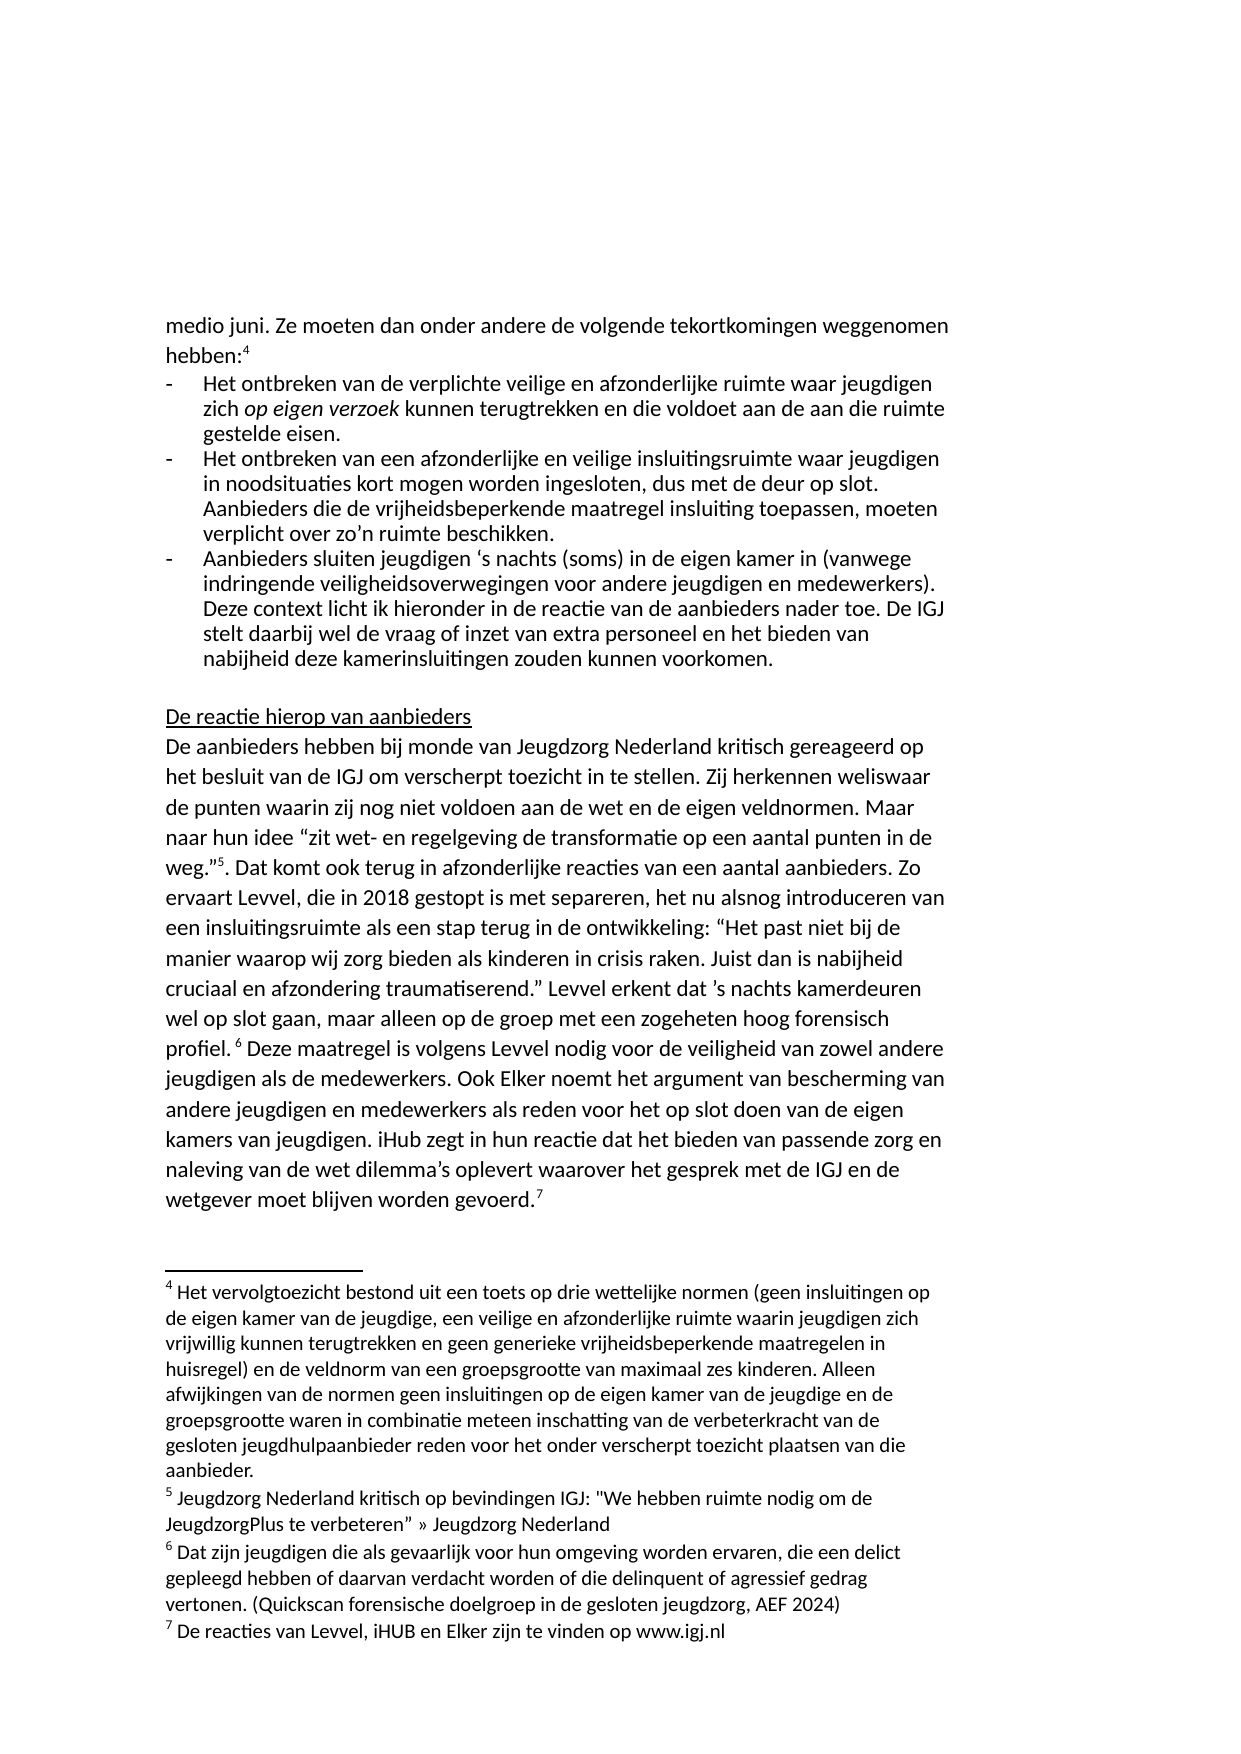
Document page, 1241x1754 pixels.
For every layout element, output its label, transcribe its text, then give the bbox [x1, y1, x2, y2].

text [165, 311, 951, 370]
list Het ontbreken van een afzonderlijke en veilige insluitingsruimte waar jeugdigen in noodsituaties kort mogen worden ingesloten, dus met de deur op slot. Aanbieders die de vrijheidsbeperkende maatregel insluiting toepassen, moeten verplicht over zo’n ruimte beschikken. [165, 447, 951, 547]
list Aanbieders sluiten jeugdigen ‘s nachts (soms) in de eigen kamer in (vanwege indringende veiligheidsoverwegingen voor andere jeugdigen en medewerkers). Deze context licht ik hieronder in de reactie van de aanbieders nader toe. De IGJ stelt daarbij wel de vraag of inzet van extra personeel en het bieden van nabijheid deze kamerinsluitingen zouden kunnen voorkomen. [165, 547, 951, 672]
list Het ontbreken van de verplichte veilige en afzonderlijke ruimte waar jeugdigen zich op eigen verzoek kunnen terugtrekken en die voldoet aan de aan die ruimte gestelde eisen. [165, 372, 951, 447]
text De reactie hierop van aanbieders [165, 702, 951, 730]
text De aanbieders hebben bij monde van Jeugdzorg Nederland kritisch gereageerd op het besluit van de IGJ om verscherpt toezicht in te stellen. Zij herkennen weliswaar de punten waarin zij nog niet voldoen aan de wet en de eigen veldnormen. Maar naar hun idee “zit wet- en regelgeving de transformatie op een aantal punten in de weg.”. Dat komt ook terug in afzonderlijke reacties van een aantal aanbieders. Zo ervaart Levvel, die in 2018 gestopt is met separeren, het nu alsnog introduceren van een insluitingsruimte als een stap terug in de ontwikkeling: “Het past niet bij de manier waarop wij zorg bieden als kinderen in crisis raken. Juist dan is nabijheid cruciaal en afzondering traumatiserend.” Levvel erkent dat ’s nachts kamerdeuren wel op slot gaan, maar alleen op de groep met een zogeheten hoog forensisch profiel. Deze maatregel is volgens Levvel nodig voor de veiligheid van zowel andere jeugdigen als de medewerkers. Ook Elker noemt het argument van bescherming van andere jeugdigen en medewerkers als reden voor het op slot doen van de eigen kamers van jeugdigen. iHub zegt in hun reactie dat het bieden van passende zorg en naleving van de wet dilemma’s oplevert waarover het gesprek met de IGJ en de wetgever moet blijven worden gevoerd. [165, 732, 951, 1213]
